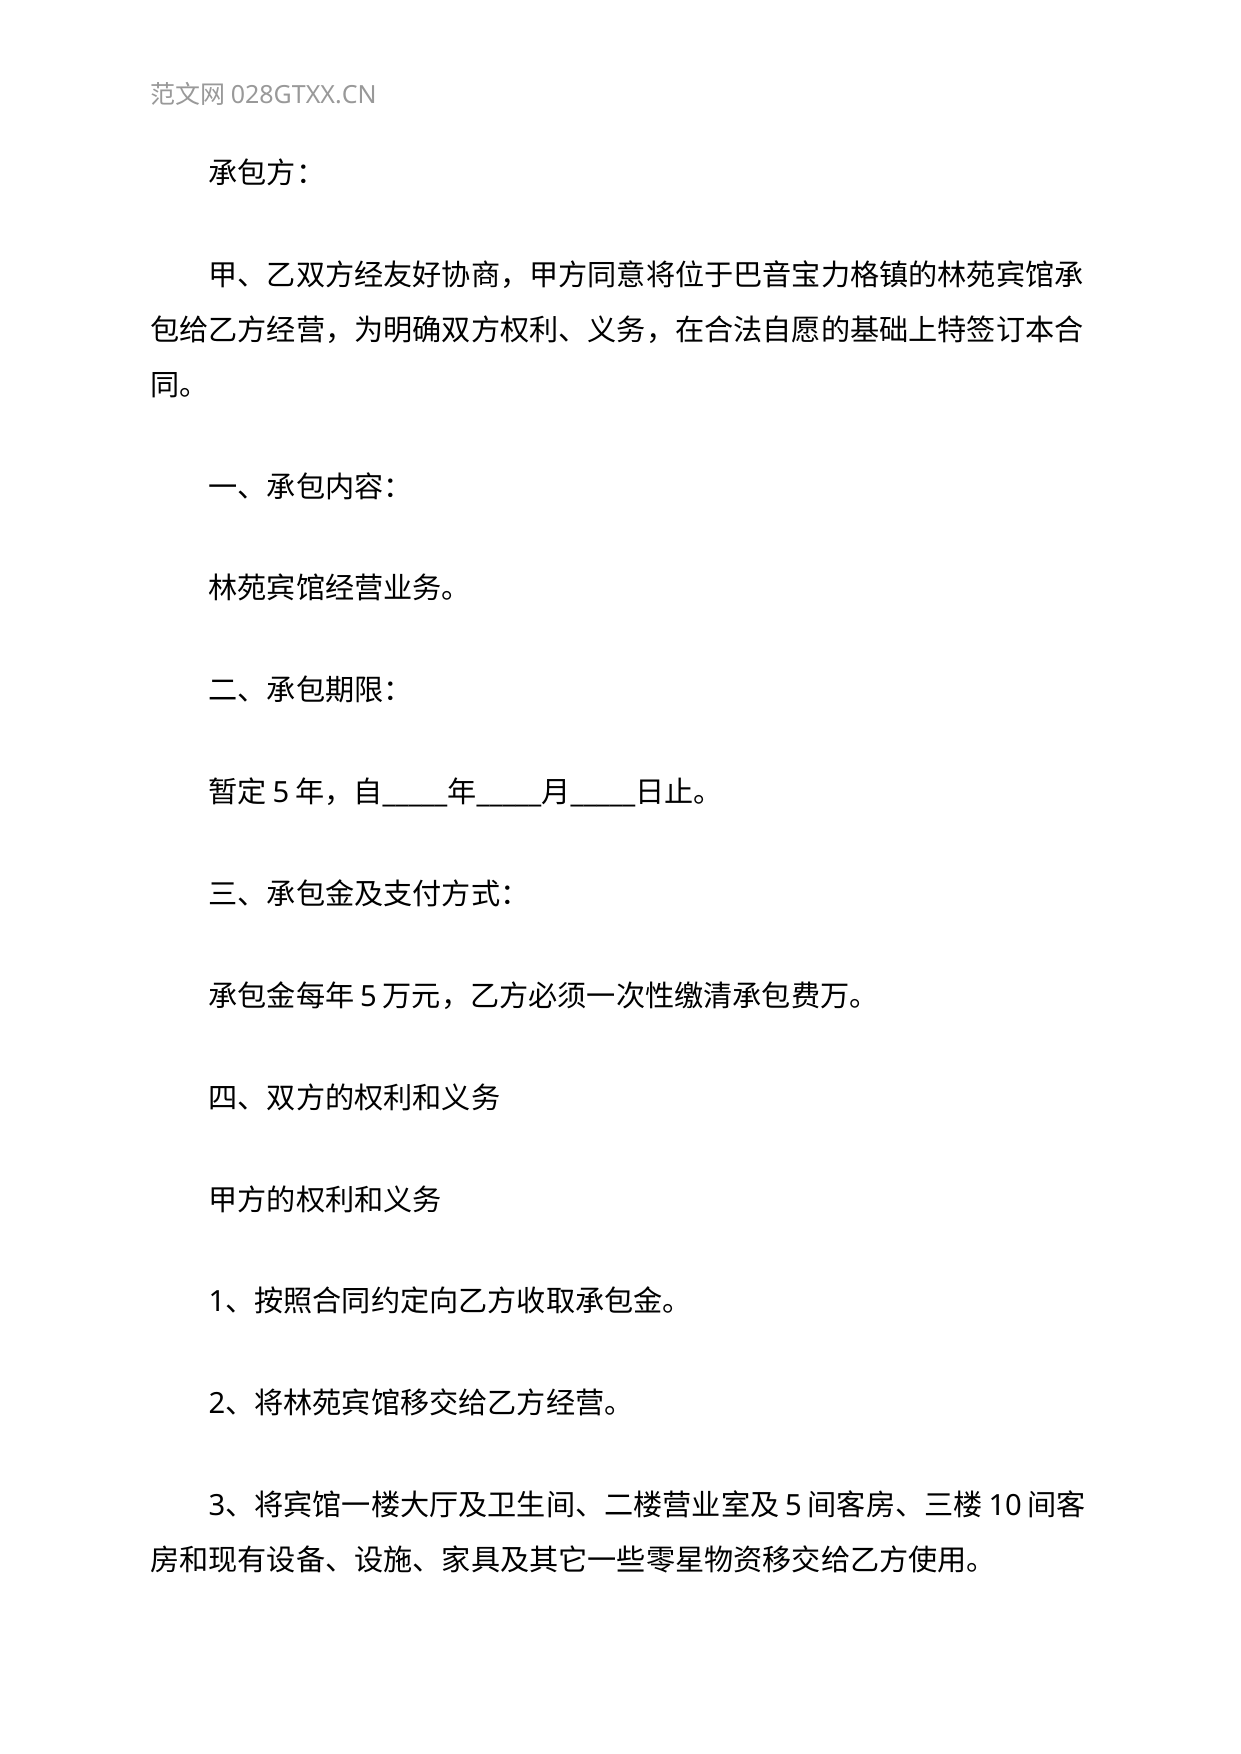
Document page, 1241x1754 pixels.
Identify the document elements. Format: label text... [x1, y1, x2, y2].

text 二、承包期限： [150, 667, 1090, 709]
text 2、将林苑宾馆移交给乙方经营。 [150, 1380, 1090, 1422]
text 甲方的权利和义务 [150, 1176, 1090, 1218]
text 四、双方的权利和义务 [150, 1074, 1090, 1117]
text 1、按照合同约定向乙方收取承包金。 [150, 1278, 1090, 1320]
text 一、承包内容： [150, 463, 1090, 506]
text 三、承包金及支付方式： [150, 871, 1090, 913]
text 承包方： [150, 150, 1090, 192]
text 林苑宾馆经营业务。 [150, 565, 1090, 607]
text 承包金每年5万元，乙方必须一次性缴清承包费万。 [150, 972, 1090, 1015]
text 甲、乙双方经友好协商，甲方同意将位于巴音宝力格镇的林苑宾馆承包给乙方经营，为明确双方权利、义务，在合法自愿的基础上特签订本合同。 [150, 252, 1090, 404]
text 暂定5年，自_____年_____月_____日止。 [150, 769, 1090, 811]
text 3、将宾馆一楼大厅及卫生间、二楼营业室及5间客房、三楼10间客房和现有设备、设施、家具及其它一些零星物资移交给乙方使用。 [150, 1482, 1090, 1579]
